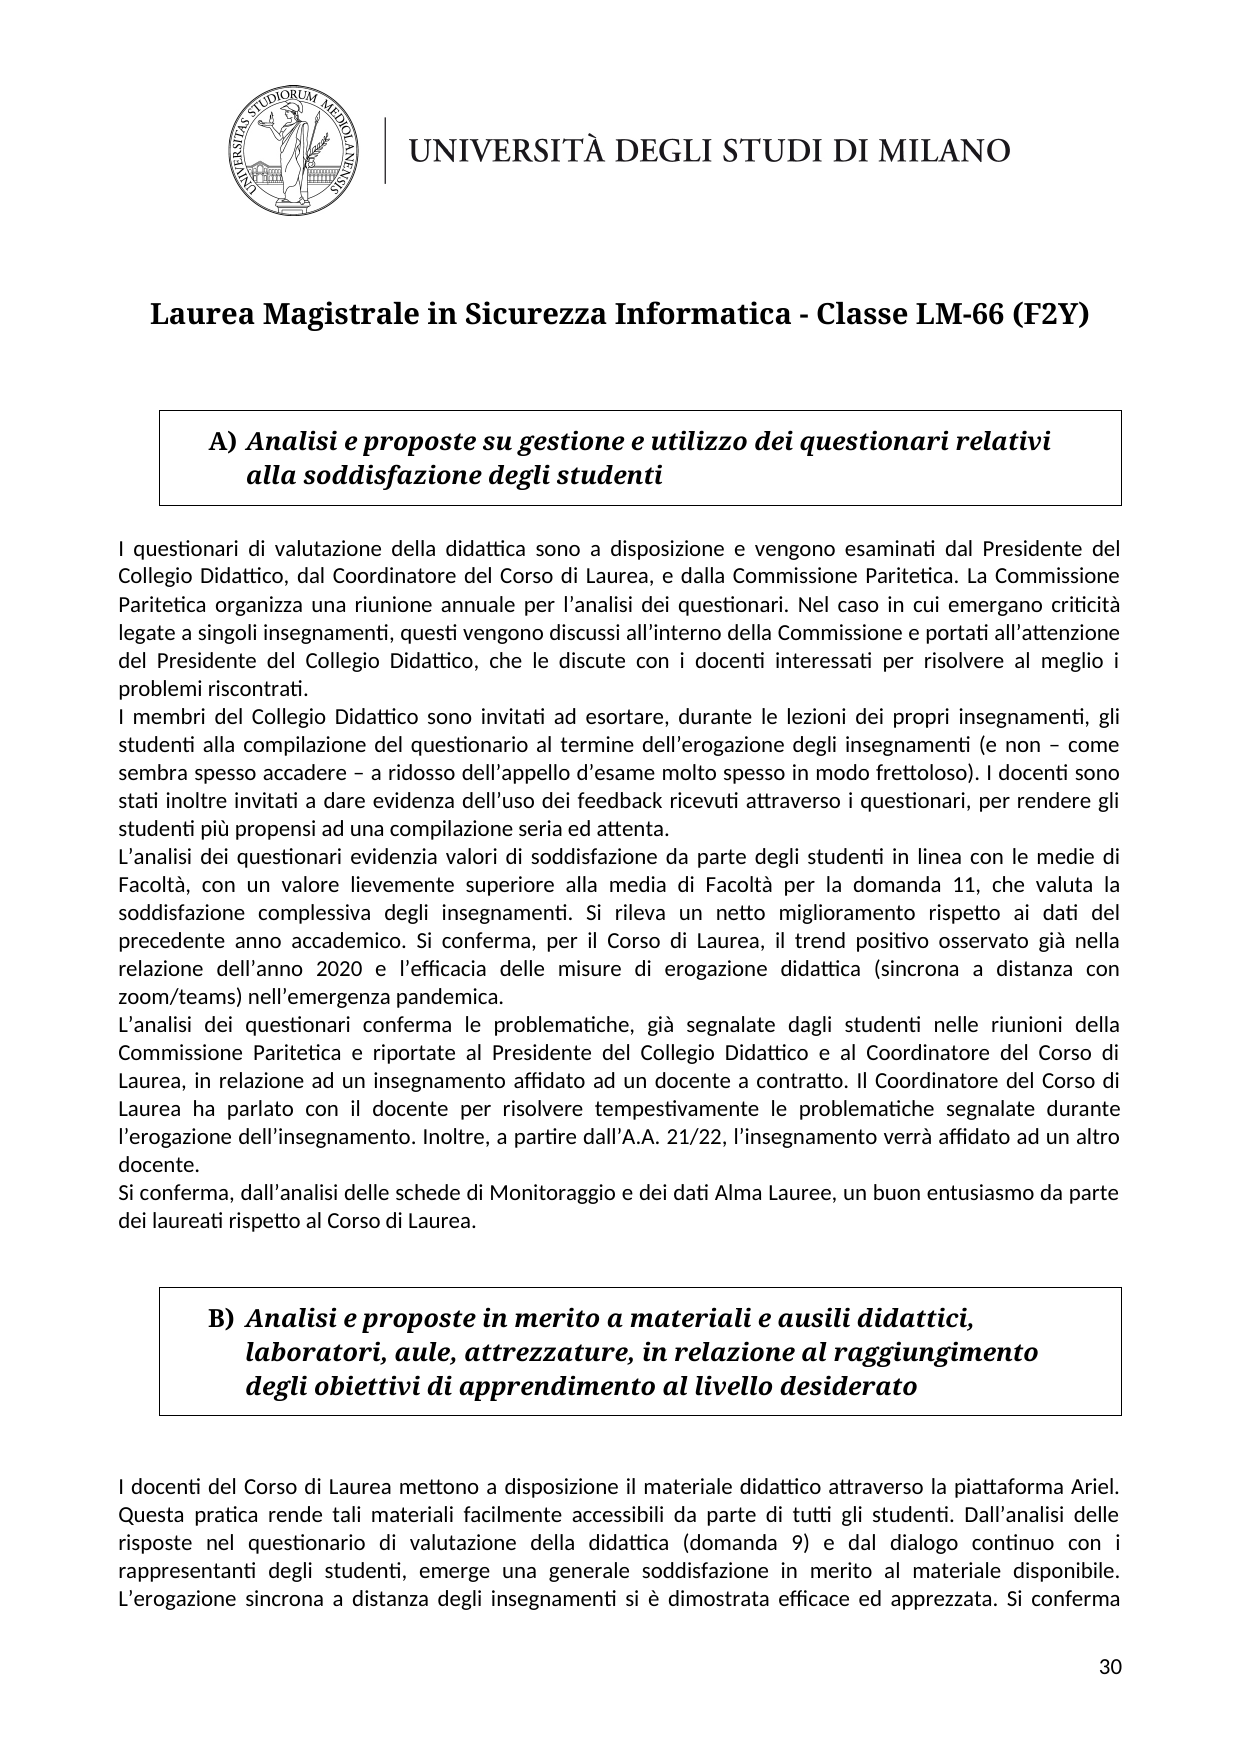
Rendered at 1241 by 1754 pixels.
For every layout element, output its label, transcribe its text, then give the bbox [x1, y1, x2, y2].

text I membri del Collegio Didattico sono invitati ad esortare, durante le lezioni dei propri insegnamenti, gli studenti alla compilazione del questionario al termine dell’erogazione degli insegnamenti (e non – come sembra spesso accadere – a ridosso dell’appello d’esame molto spesso in modo frettoloso). I docenti sono stati inoltre invitati a dare evidenza dell’uso dei feedback ricevuti attraverso i questionari, per rendere gli studenti più propensi ad una compilazione seria ed attenta. [118, 702, 1122, 842]
picture [228, 85, 1012, 216]
text L’analisi dei questionari conferma le problematiche, già segnalate dagli studenti nelle riunioni della Commissione Paritetica e riportate al Presidente del Collegio Didattico e al Coordinatore del Corso di Laurea, in relazione ad un insegnamento affidato ad un docente a contratto. Il Coordinatore del Corso di Laurea ha parlato con il docente per risolvere tempestivamente le problematiche segnalate durante l’erogazione dell’insegnamento. Inoltre, a partire dall’A.A. 21/22, l’insegnamento verrà affidato ad un altro docente. [118, 1010, 1122, 1178]
table_header Analisi e proposte su gestione e utilizzo dei questionari relativi alla soddisfazione degli studenti [160, 411, 1121, 504]
text Si conferma, dall’analisi delle schede di Monitoraggio e dei dati Alma Lauree, un buon entusiasmo da parte dei laureati rispetto al Corso di Laurea. [118, 1178, 1122, 1234]
text L’analisi dei questionari evidenzia valori di soddisfazione da parte degli studenti in linea con le medie di Facoltà, con un valore lievemente superiore alla media di Facoltà per la domanda 11, che valuta la soddisfazione complessiva degli insegnamenti. Si rileva un netto miglioramento rispetto ai dati del precedente anno accademico. Si conferma, per il Corso di Laurea, il trend positivo osservato già nella relazione dell’anno 2020 e l’efficacia delle misure di erogazione didattica (sincrona a distanza con zoom/teams) nell’emergenza pandemica. [118, 842, 1122, 1010]
text Laurea Magistrale in Sicurezza Informatica - Classe LM-66 (F2Y) [118, 293, 1122, 333]
text I questionari di valutazione della didattica sono a disposizione e vengono esaminati dal Presidente del Collegio Didattico, dal Coordinatore del Corso di Laurea, e dalla Commissione Paritetica. La Commissione Paritetica organizza una riunione annuale per l’analisi dei questionari. Nel caso in cui emergano criticità legate a singoli insegnamenti, questi vengono discussi all’interno della Commissione e portati all’attenzione del Presidente del Collegio Didattico, che le discute con i docenti interessati per risolvere al meglio i problemi riscontrati. [118, 534, 1122, 702]
table_header Analisi e proposte in merito a materiali e ausili didattici, laboratori, aule, attrezzature, in relazione al raggiungimento degli obiettivi di apprendimento al livello desiderato [160, 1288, 1121, 1415]
